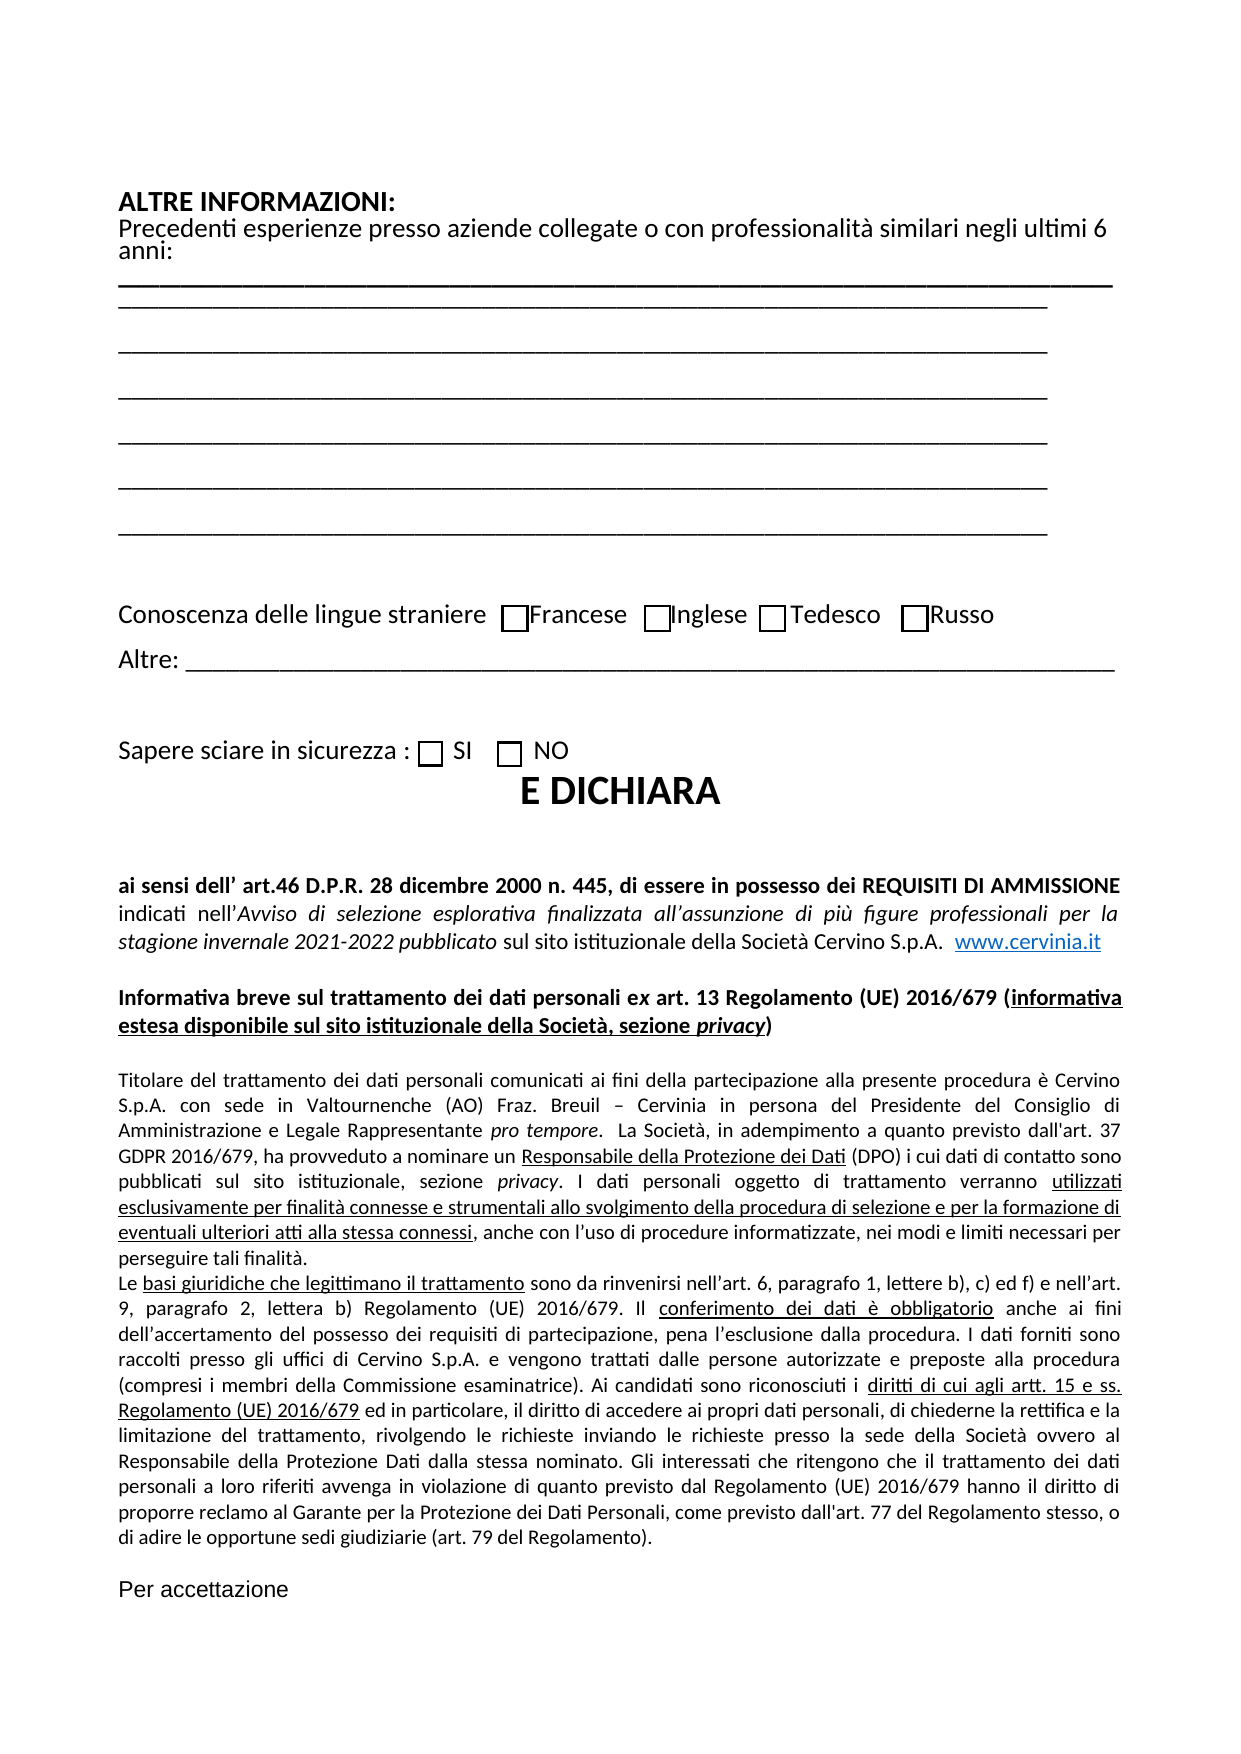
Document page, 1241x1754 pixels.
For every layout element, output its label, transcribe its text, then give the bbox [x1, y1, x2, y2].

text _____________________________________________________________________ [118, 332, 1122, 355]
text Sapere sciare in sicurezza : SI NO [522, 741, 1122, 764]
text _____________________________________________________________________ [118, 514, 1122, 537]
text Per accettazione [118, 1576, 1122, 1602]
text Precedenti esperienze presso aziende collegate o con professionalità similari negli ultimi 6 anni: ________________________________________________ [118, 219, 1122, 287]
text ALTRE INFORMAZIONI: [118, 183, 1122, 219]
text Conoscenza delle lingue straniere Francese Inglese Tedesco Russo [929, 605, 1122, 628]
text Sapere sciare in sicurezza : SI NO [118, 741, 418, 764]
text Altre: _____________________________________________________________________ [118, 650, 1122, 673]
text Le basi giuridiche che legittimano il trattamento sono da rinvenirsi nell’art. 6, paragrafo 1, lettere b), c) ed f) e nell’art. 9, paragrafo 2, lettera b) Regolamento (UE) 2016/679. Il conferimento dei dati è obbligatorio anche ai fini dell’accertamento del possesso dei requisiti di partecipazione, pena l’esclusione dalla procedura. I dati forniti sono raccolti presso gli uffici di Cervino S.p.A. e vengono trattati dalle persone autorizzate e preposte alla procedura (compresi i membri della Commissione esaminatrice). Ai candidati sono riconosciuti i diritti di cui agli artt. 15 e ss. Regolamento (UE) 2016/679 ed in particolare, il diritto di accedere ai propri dati personali, di chiederne la rettifica e la limitazione del trattamento, rivolgendo le richieste inviando le richieste presso la sede della Società ovvero al Responsabile della Protezione Dati dalla stessa nominato. Gli interessati che ritengono che il trattamento dei dati personali a loro riferiti avvenga in violazione di quanto previsto dal Regolamento (UE) 2016/679 hanno il diritto di proporre reclamo al Garante per la Protezione dei Dati Personali, come previsto dall'art. 77 del Regolamento stesso, o di adire le opportune sedi giudiziarie (art. 79 del Regolamento). [118, 1270, 1122, 1550]
text _____________________________________________________________________ [118, 423, 1122, 446]
text E DICHIARA [118, 764, 1122, 815]
text ai sensi dell’ art.46 D.P.R. 28 dicembre 2000 n. 445, di essere in possesso dei REQUISITI DI AMMISSIONE indicati nell’Avviso di selezione esplorativa finalizzata all’assunzione di più figure professionali per la stagione invernale 2021-2022 pubblicato sul sito istituzionale della Società Cervino S.p.A. www.cervinia.it [118, 871, 1122, 955]
text _____________________________________________________________________ [118, 287, 1122, 310]
text _____________________________________________________________________ [118, 469, 1122, 491]
text Conoscenza delle lingue straniere Francese Inglese Tedesco Russo [118, 605, 501, 628]
text _____________________________________________________________________ [118, 378, 1122, 401]
text Titolare del trattamento dei dati personali comunicati ai fini della partecipazione alla presente procedura è Cervino S.p.A. con sede in Valtournenche (AO) Fraz. Breuil – Cervinia in persona del Presidente del Consiglio di Amministrazione e Legale Rappresentante pro tempore. La Società, in adempimento a quanto previsto dall'art. 37 GDPR 2016/679, ha provveduto a nominare un Responsabile della Protezione dei Dati (DPO) i cui dati di contatto sono pubblicati sul sito istituzionale, sezione privacy. I dati personali oggetto di trattamento verranno utilizzati esclusivamente per finalità connesse e strumentali allo svolgimento della procedura di selezione e per la formazione di eventuali ulteriori atti alla stessa connessi, anche con l’uso di procedure informatizzate, nei modi e limiti necessari per perseguire tali finalità. [118, 1067, 1122, 1270]
text Informativa breve sul trattamento dei dati personali ex art. 13 Regolamento (UE) 2016/679 (informativa estesa disponibile sul sito istituzionale della Società, sezione privacy) [118, 983, 1122, 1039]
